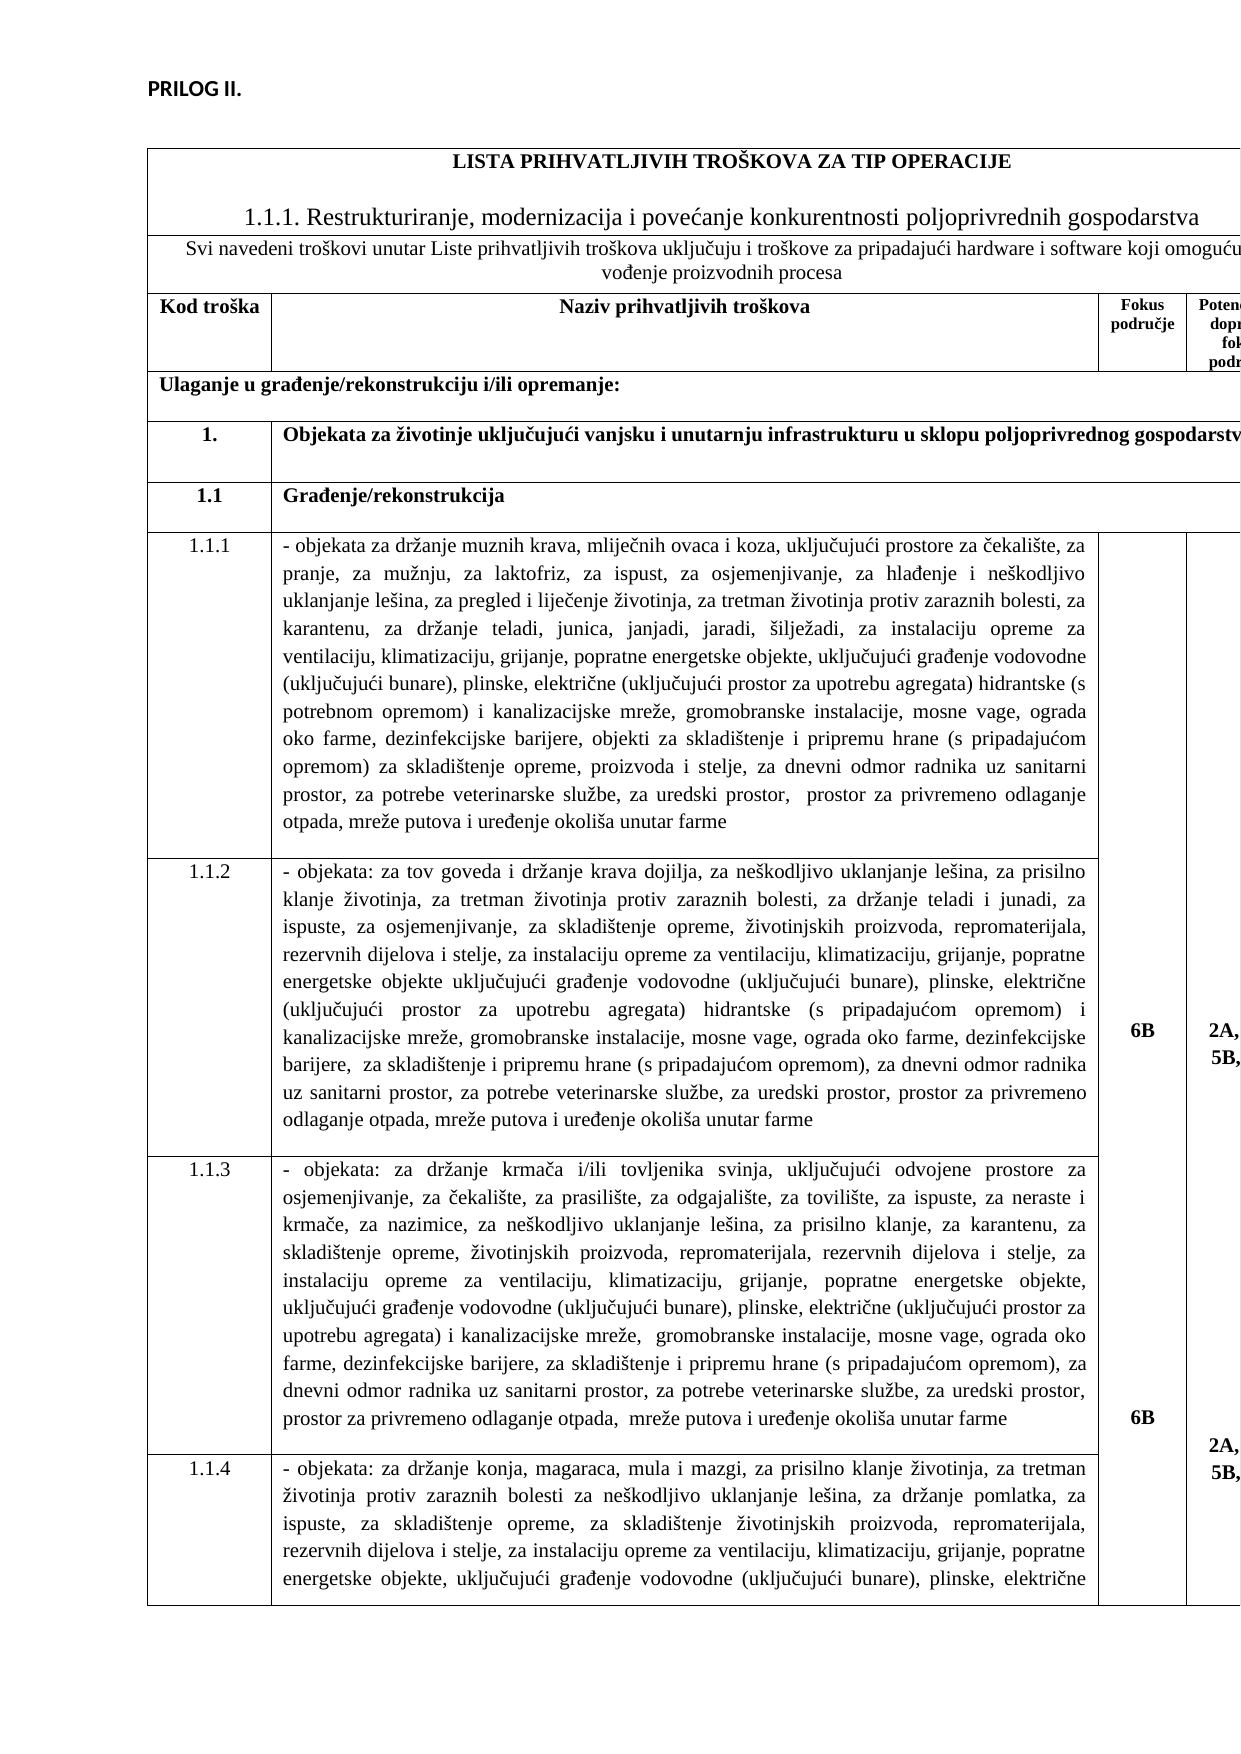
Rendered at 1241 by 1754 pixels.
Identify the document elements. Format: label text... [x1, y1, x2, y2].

table_cell Svi navedeni troškovi unutar Liste prihvatljivih troškova uključuju i troškove za pripadajući hardware i software koji omogućuje vođenje proizvodnih procesa [148, 236, 1240, 293]
table_cell Kod troška [148, 294, 271, 371]
table_cell 1.1 [148, 483, 271, 532]
table_cell Naziv prihvatljivih troškova [272, 294, 1098, 371]
table_cell 1.1.3 [148, 1157, 271, 1454]
table_cell Građenje/rekonstrukcija [272, 483, 1240, 532]
table_cell 1.1.2 [148, 859, 271, 1156]
table_header LISTA PRIHVATLJIVIH TROŠKOVA ZA TIP OPERACIJE 1.1.1. Restrukturiranje, modernizacija i povećanje konkurentnosti poljoprivrednih gospodarstva [148, 149, 1240, 235]
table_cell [272, 1455, 1098, 1605]
table_cell 1. [148, 422, 271, 482]
table_cell Fokus područje [1099, 294, 1186, 371]
table_cell Objekata za životinje uključujući vanjsku i unutarnju infrastrukturu u sklopu poljoprivrednog gospodarstva [272, 422, 1240, 482]
table_cell 1.1.1 [148, 533, 271, 858]
table_cell Ulaganje u građenje/rekonstrukciju i/ili opremanje: [148, 372, 1240, 421]
table_cell - objekata: za držanje krmača i/ili tovljenika svinja, uključujući odvojene prostore za osjemenjivanje, za čekalište, za prasilište, za odgajalište, za tovilište, za ispuste, za neraste i krmače, za nazimice, za neškodljivo uklanjanje lešina, za prisilno klanje, za karantenu, za skladištenje opreme, životinjskih proizvoda, repromaterijala, rezervnih dijelova i stelje, za instalaciju opreme za ventilaciju, klimatizaciju, grijanje, popratne energetske objekte, uključujući građenje vodovodne (uključujući bunare), plinske, električne (uključujući prostor za upotrebu agregata) i kanalizacijske mreže, gromobranske instalacije, mosne vage, ograda oko farme, dezinfekcijske barijere, za skladištenje i pripremu hrane (s pripadajućom opremom), za dnevni odmor radnika uz sanitarni prostor, za potrebe veterinarske službe, za uredski prostor, prostor za privremeno odlaganje otpada, mreže putova i uređenje okoliša unutar farme [272, 1157, 1098, 1454]
table_cell 1.1.4 [148, 1455, 271, 1605]
table_cell Potencijalni doprinos fokus području [1187, 294, 1240, 371]
table_cell 6B 6B [1099, 533, 1186, 1605]
table_cell - objekata za držanje muznih krava, mliječnih ovaca i koza, uključujući prostore za čekalište, za pranje, za mužnju, za laktofriz, za ispust, za osjemenjivanje, za hlađenje i neškodljivo uklanjanje lešina, za pregled i liječenje životinja, za tretman životinja protiv zaraznih bolesti, za karantenu, za držanje teladi, junica, janjadi, jaradi, šilježadi, za instalaciju opreme za ventilaciju, klimatizaciju, grijanje, popratne energetske objekte, uključujući građenje vodovodne (uključujući bunare), plinske, električne (uključujući prostor za upotrebu agregata) hidrantske (s potrebnom opremom) i kanalizacijske mreže, gromobranske instalacije, mosne vage, ograda oko farme, dezinfekcijske barijere, objekti za skladištenje i pripremu hrane (s pripadajućom opremom) za skladištenje opreme, proizvoda i stelje, za dnevni odmor radnika uz sanitarni prostor, za potrebe veterinarske službe, za uredski prostor, prostor za privremeno odlaganje otpada, mreže putova i uređenje okoliša unutar farme [272, 533, 1098, 858]
table_cell 2A, 4B, 5B, 5D 2A, 4B, 5B, 5D [1187, 533, 1240, 1605]
table_cell - objekata: za tov goveda i držanje krava dojilja, za neškodljivo uklanjanje lešina, za prisilno klanje životinja, za tretman životinja protiv zaraznih bolesti, za držanje teladi i junadi, za ispuste, za osjemenjivanje, za skladištenje opreme, životinjskih proizvoda, repromaterijala, rezervnih dijelova i stelje, za instalaciju opreme za ventilaciju, klimatizaciju, grijanje, popratne energetske objekte uključujući građenje vodovodne (uključujući bunare), plinske, električne (uključujući prostor za upotrebu agregata) hidrantske (s pripadajućom opremom) i kanalizacijske mreže, gromobranske instalacije, mosne vage, ograda oko farme, dezinfekcijske barijere, za skladištenje i pripremu hrane (s pripadajućom opremom), za dnevni odmor radnika uz sanitarni prostor, za potrebe veterinarske službe, za uredski prostor, prostor za privremeno odlaganje otpada, mreže putova i uređenje okoliša unutar farme [272, 859, 1098, 1156]
